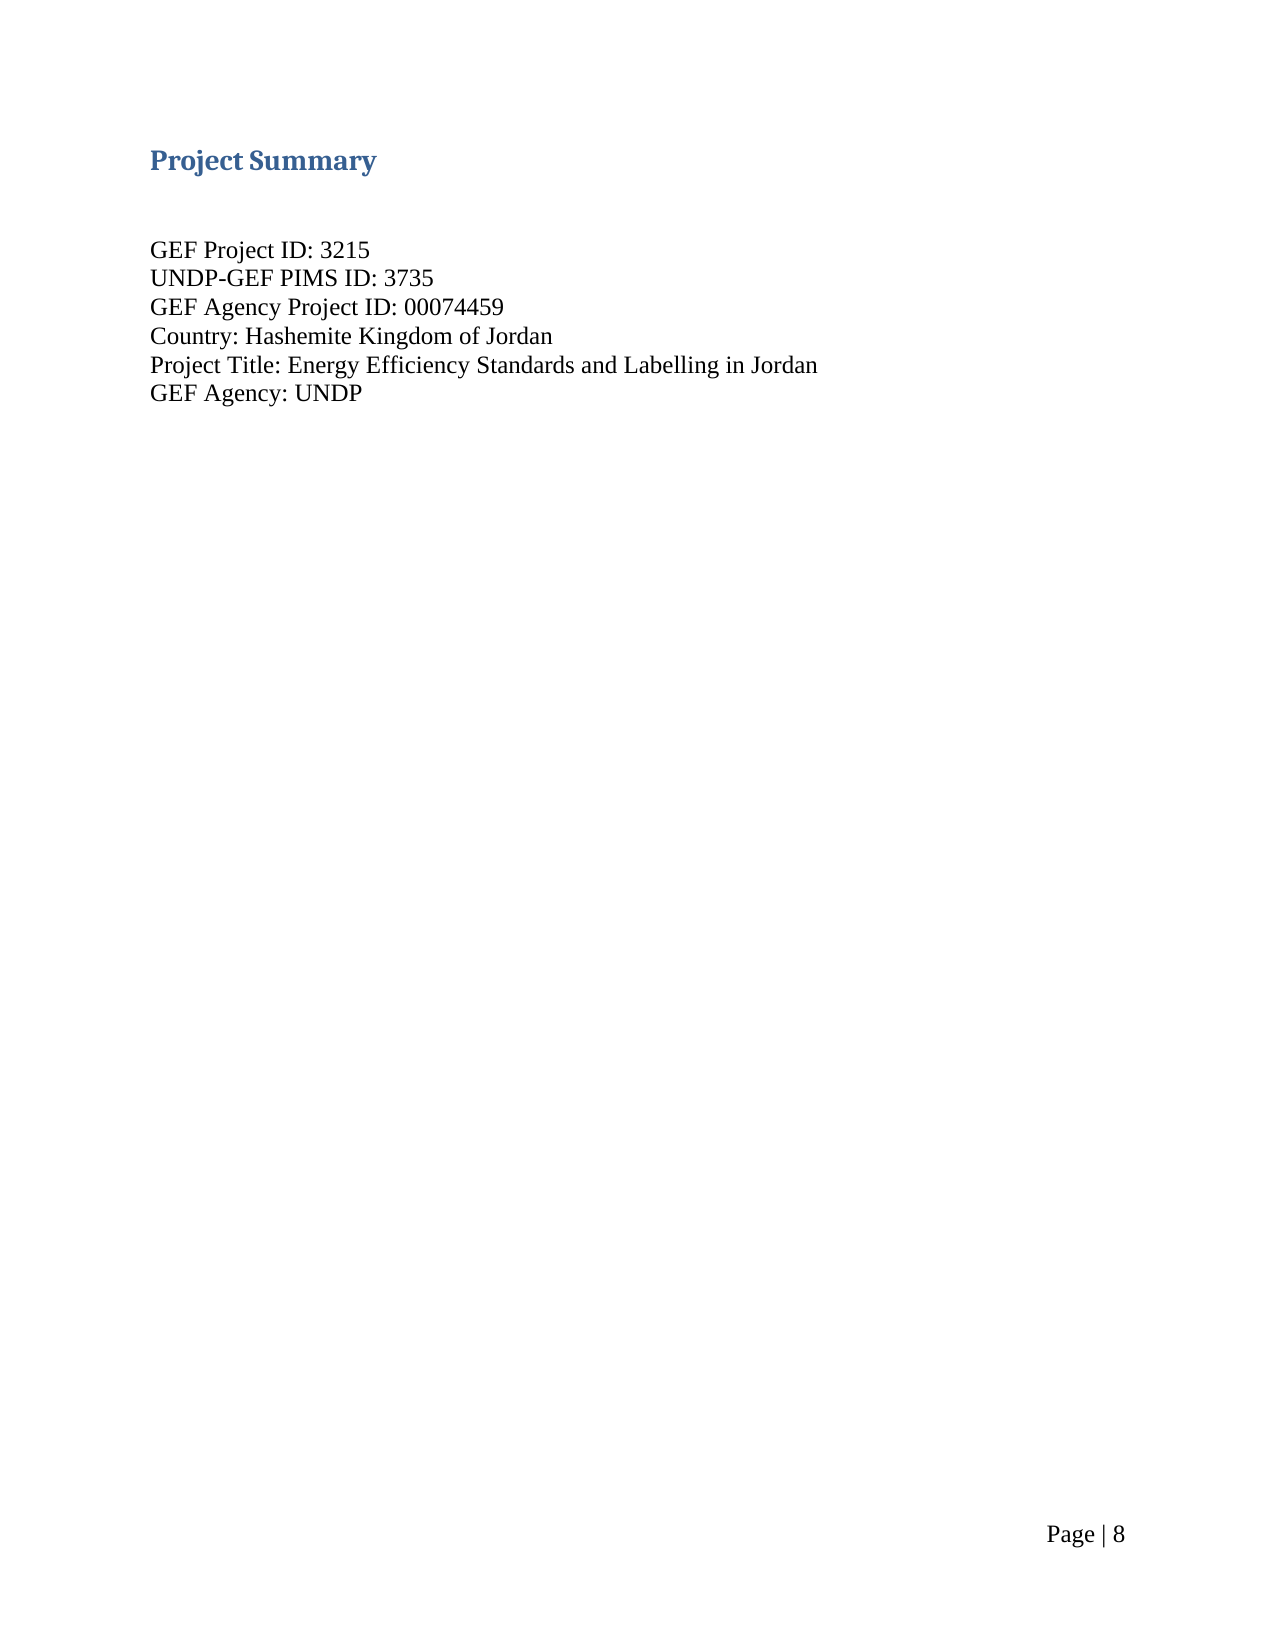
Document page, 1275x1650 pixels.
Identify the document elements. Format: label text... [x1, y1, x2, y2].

subtitle Project Summary [150, 144, 1125, 177]
text Country: Hashemite Kingdom of Jordan [150, 321, 1125, 350]
text Project Title: Energy Efficiency Standards and Labelling in Jordan [150, 350, 1125, 378]
text GEF Project ID: 3215 [150, 235, 1125, 263]
text UNDP-GEF PIMS ID: 3735 [150, 263, 1125, 292]
text GEF Agency: UNDP [150, 378, 1125, 407]
text GEF Agency Project ID: 00074459 [150, 292, 1125, 321]
